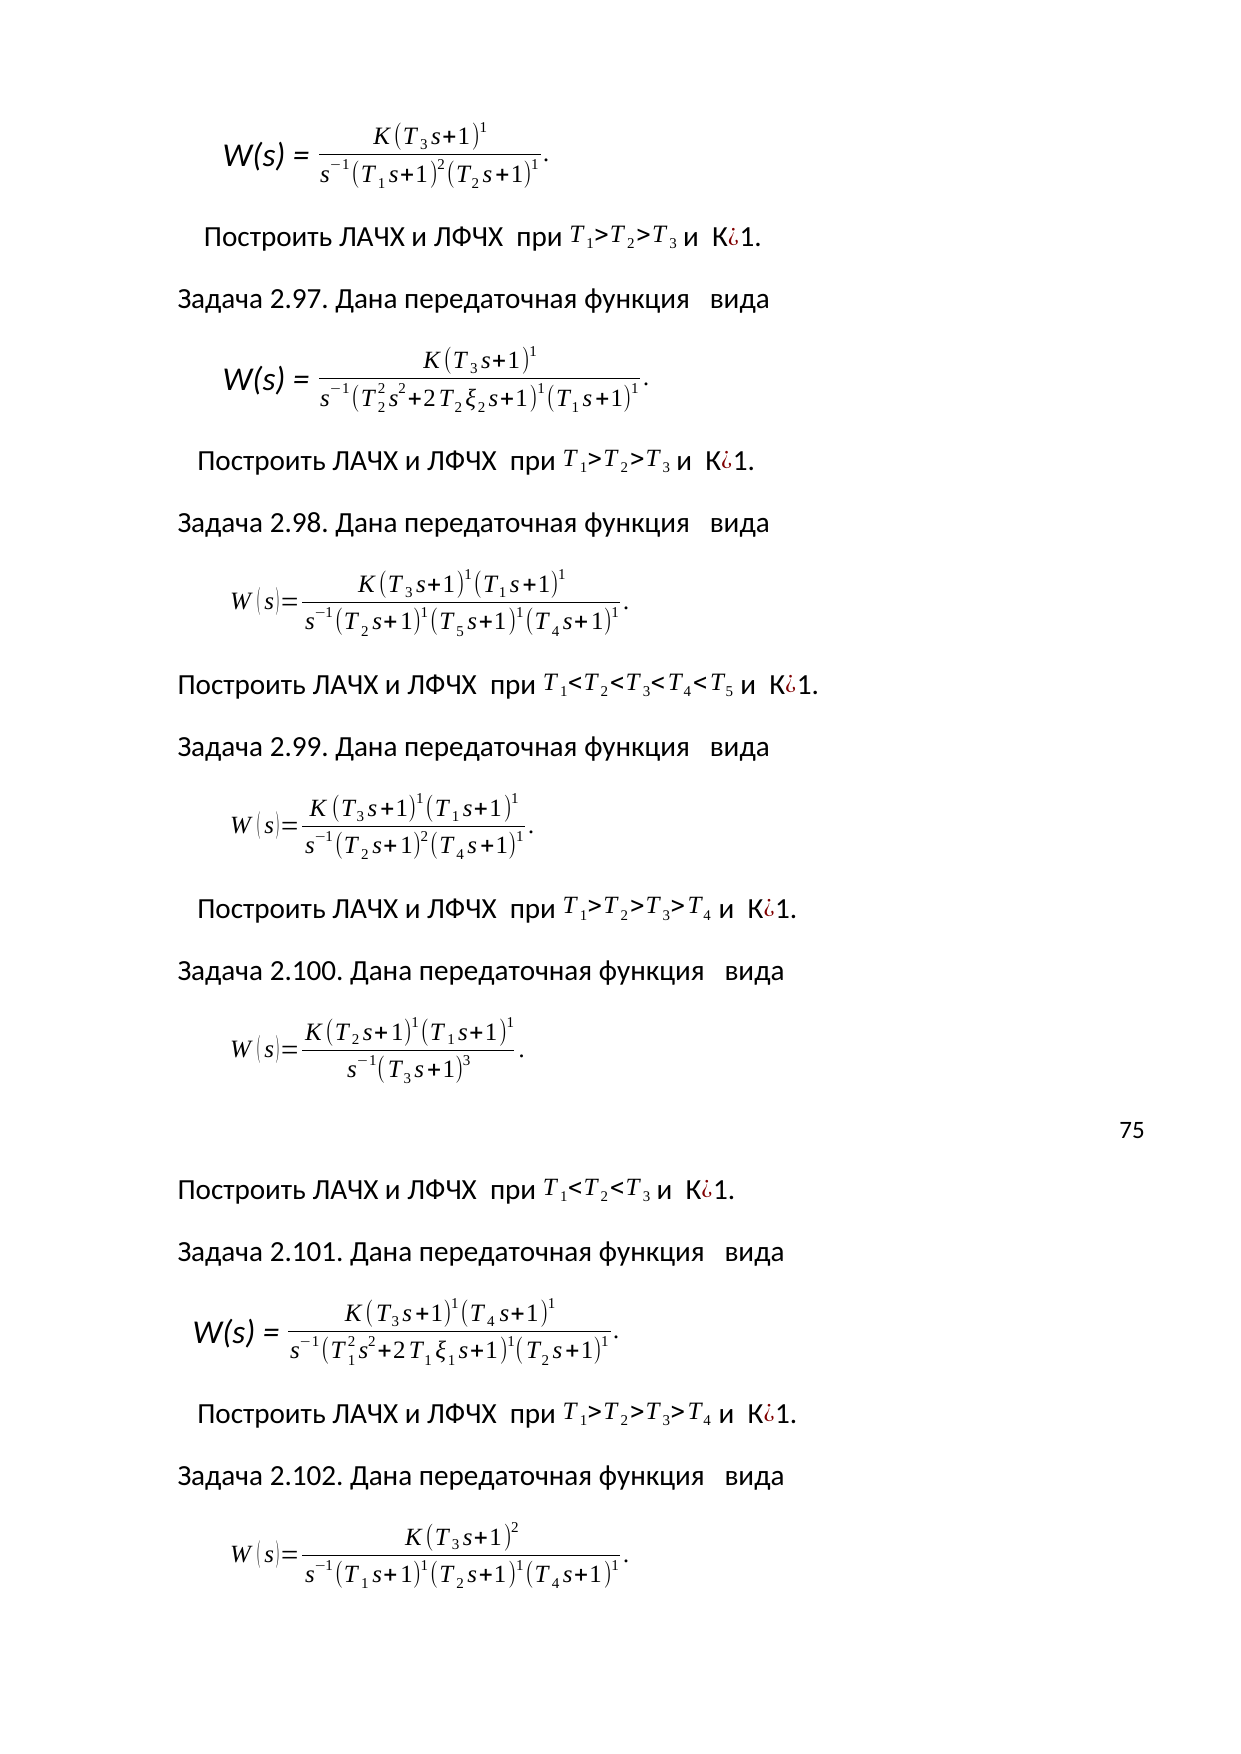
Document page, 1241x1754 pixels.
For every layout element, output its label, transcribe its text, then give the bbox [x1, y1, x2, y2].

text Построить ЛАЧХ и ЛФЧХ при и К1. [177, 1171, 1152, 1207]
text Задача 2.97. Дана передаточная функция вида [177, 280, 1152, 316]
text 75 [177, 1114, 1152, 1144]
text Построить ЛАЧХ и ЛФЧХ при и К1. [177, 442, 1152, 478]
text Задача 2.99. Дана передаточная функция вида [177, 728, 1152, 763]
text Задача 2.102. Дана передаточная функция вида [177, 1457, 1152, 1492]
text Задача 2.100. Дана передаточная функция вида [177, 952, 1152, 987]
text Построить ЛАЧХ и ЛФЧХ при и К1. [177, 218, 1152, 254]
text W(s) = [177, 118, 1152, 192]
text Задача 2.98. Дана передаточная функция вида [177, 504, 1152, 540]
text Построить ЛАЧХ и ЛФЧХ при и К1. [177, 1395, 1152, 1431]
text Построить ЛАЧХ и ЛФЧХ при и К1. [177, 890, 1152, 926]
text Задача 2.101. Дана передаточная функция вида [177, 1233, 1152, 1269]
text W(s) = [177, 1295, 1152, 1368]
text W(s) = [177, 342, 1152, 415]
text Построить ЛАЧХ и ЛФЧХ при и К1. [177, 666, 1152, 702]
